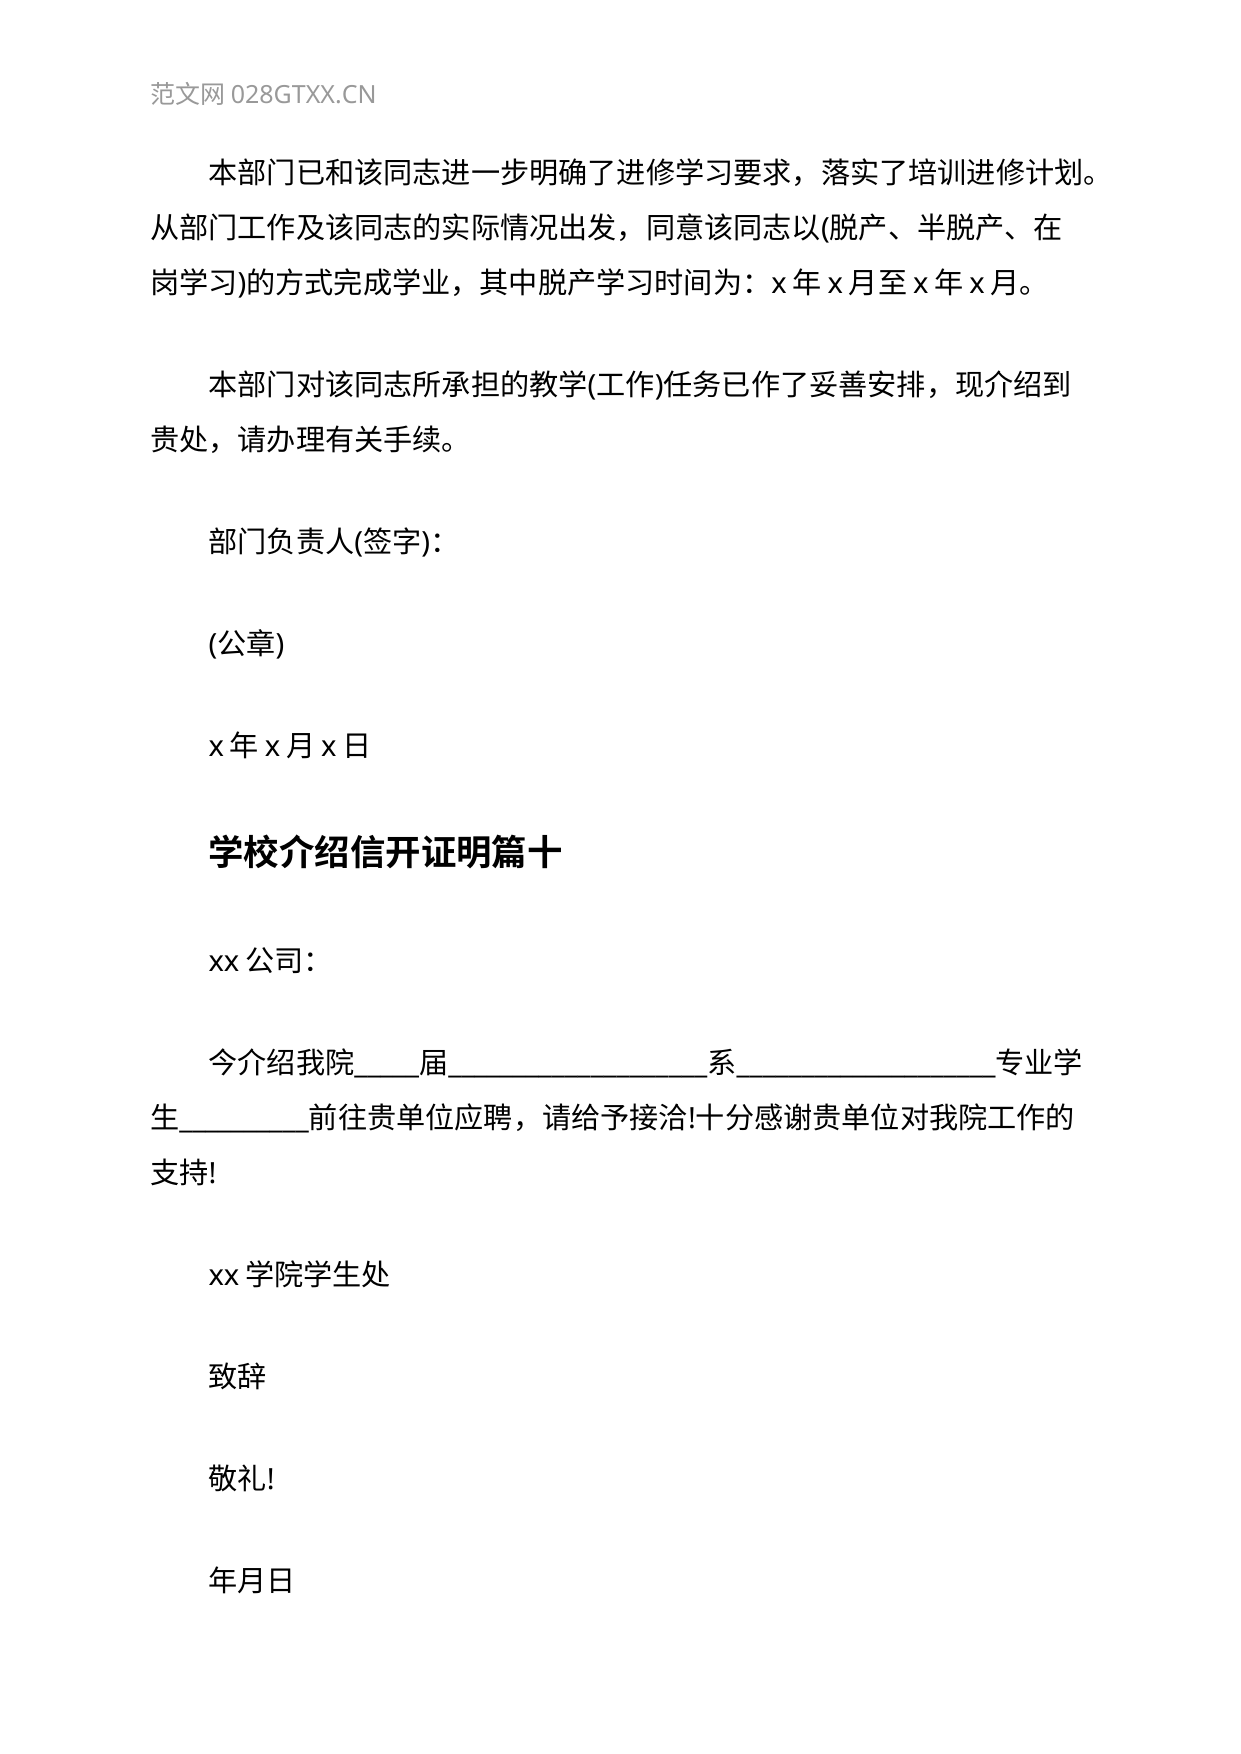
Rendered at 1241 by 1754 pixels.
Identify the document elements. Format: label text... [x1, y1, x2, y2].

text 部门负责人(签字)： [150, 519, 1090, 561]
text x年x月x日 [150, 723, 1090, 765]
text 致辞 [150, 1354, 1090, 1396]
text 年月日 [150, 1558, 1090, 1600]
text 本部门已和该同志进一步明确了进修学习要求，落实了培训进修计划。从部门工作及该同志的实际情况出发，同意该同志以(脱产、半脱产、在岗学习)的方式完成学业，其中脱产学习时间为：x年x月至x年x月。 [150, 150, 1090, 302]
text 敬礼! [150, 1456, 1090, 1498]
text xx公司： [150, 938, 1090, 980]
text (公章) [150, 621, 1090, 663]
text 本部门对该同志所承担的教学(工作)任务已作了妥善安排，现介绍到贵处，请办理有关手续。 [150, 362, 1090, 459]
text 今介绍我院_____届____________________系____________________专业学生__________前往贵单位应聘，请给予接洽!十分感谢贵单位对我院工作的支持! [150, 1040, 1090, 1192]
text xx学院学生处 [150, 1252, 1090, 1294]
text 学校介绍信开证明篇十 [150, 824, 1090, 876]
